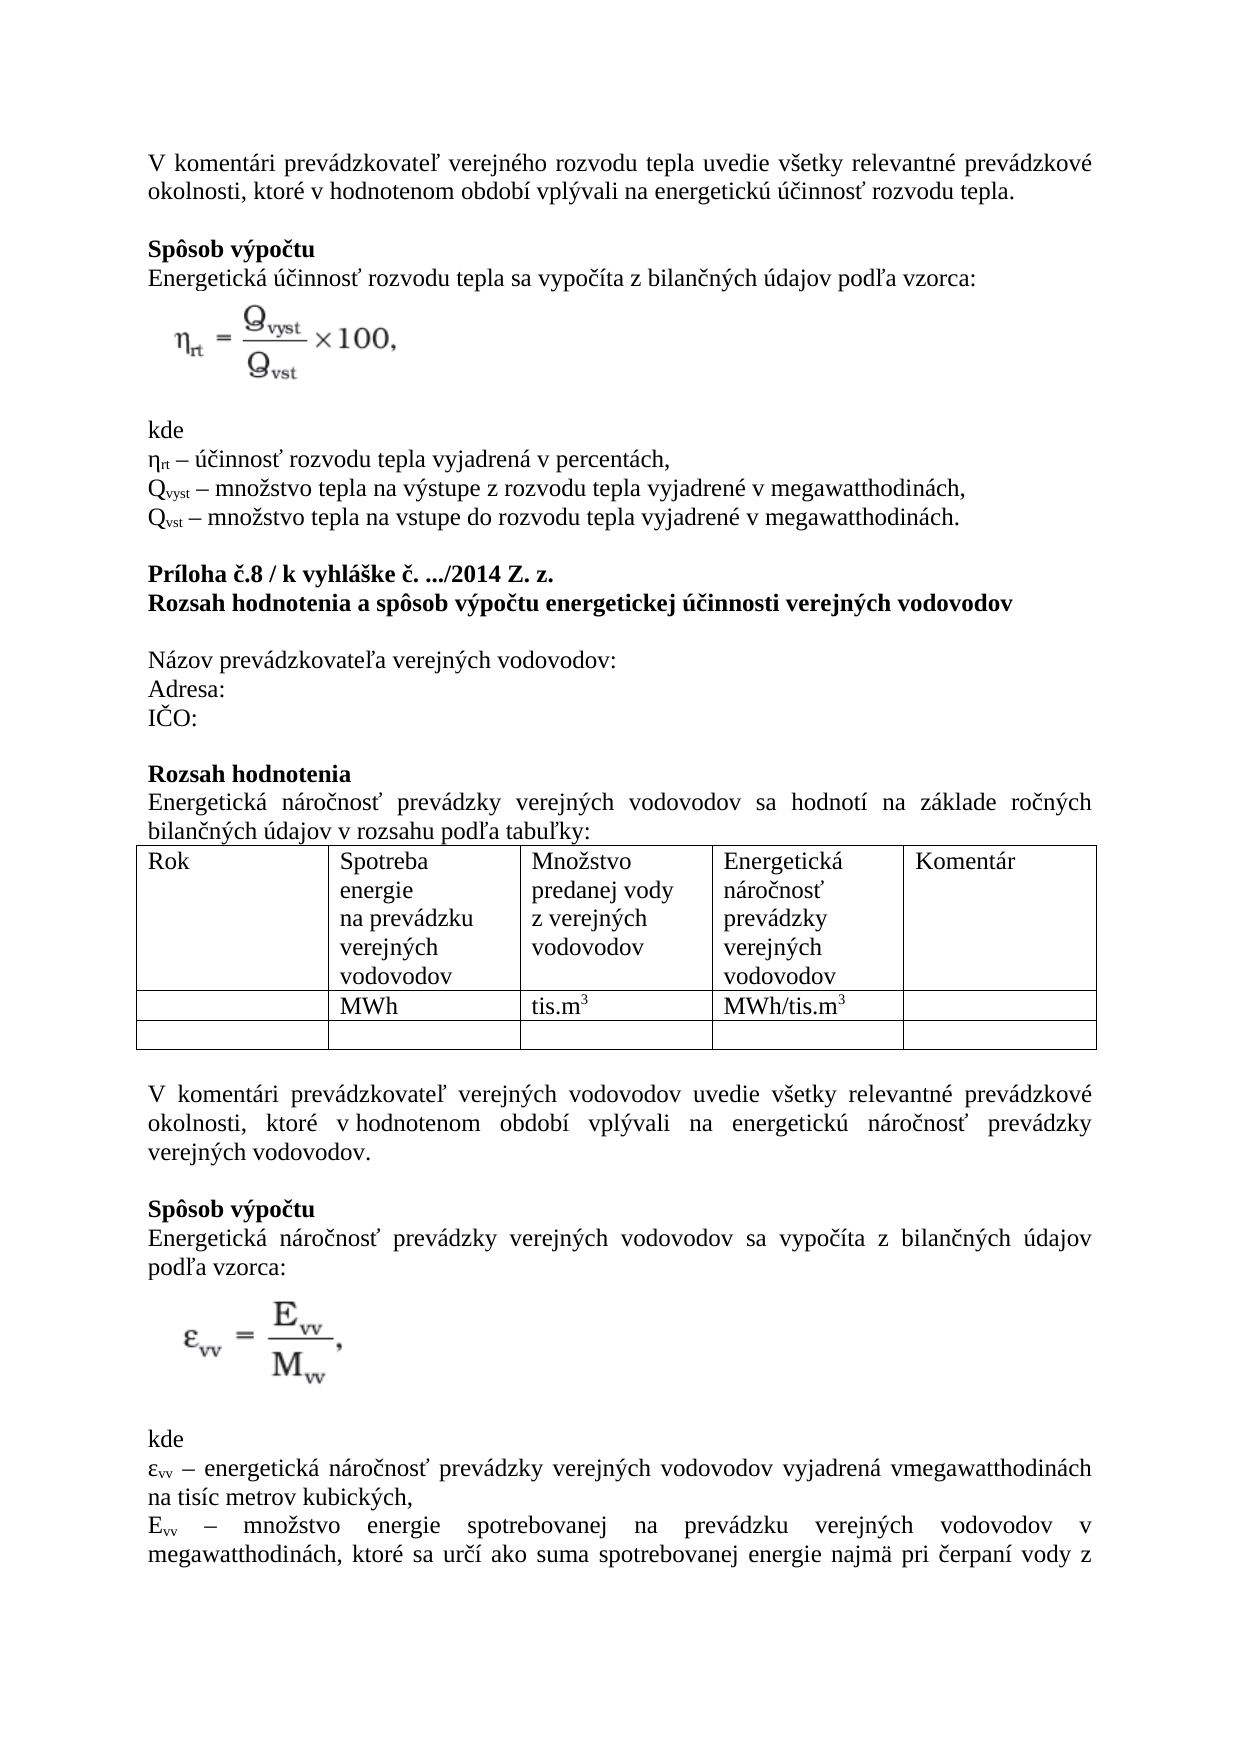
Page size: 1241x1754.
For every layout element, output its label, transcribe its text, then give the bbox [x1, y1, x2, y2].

text ηrt – účinnosť rozvodu tepla vyjadrená v percentách, [148, 444, 1093, 473]
text Rozsah hodnotenia [148, 759, 1093, 787]
text kde [148, 1424, 1093, 1453]
text Príloha č.8 / k vyhláške č. .../2014 Z. z. [148, 559, 1093, 588]
text Energetická náročnosť prevádzky verejných vodovodov sa vypočíta z bilančných údajov podľa vzorca: [148, 1223, 1093, 1280]
text Qvyst – množstvo tepla na výstupe z rozvodu tepla vyjadrené v megawatthodinách, [148, 473, 1093, 502]
table_header Energetická náročnosť prevádzky verejných vodovodov [713, 846, 903, 990]
table_cell [904, 1021, 1096, 1049]
text Názov prevádzkovateľa verejných vodovodov: [148, 645, 1093, 674]
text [148, 1510, 1093, 1568]
text Adresa: [148, 674, 1093, 703]
table_header Spotreba energie na prevádzku verejných vodovodov [329, 846, 520, 990]
text Rozsah hodnotenia a spôsob výpočtu energetickej účinnosti verejných vodovodov [148, 588, 1093, 617]
table_cell MWh [329, 991, 520, 1019]
table_header Rok [137, 846, 328, 990]
table_cell [329, 1021, 520, 1049]
table_cell [713, 1021, 903, 1049]
text kde [148, 415, 1093, 444]
text Spôsob výpočtu [148, 1194, 1093, 1223]
text V komentári prevádzkovateľ verejného rozvodu tepla uvedie všetky relevantné prevádzkové okolnosti, ktoré v hodnotenom období vplývali na energetickú účinnosť rozvodu tepla. [148, 148, 1093, 205]
table_cell [521, 1021, 712, 1049]
table_header Množstvo predanej vody z verejných vodovodov [521, 846, 712, 990]
text Energetická účinnosť rozvodu tepla sa vypočíta z bilančných údajov podľa vzorca: [148, 263, 1093, 291]
table_header Komentár [904, 846, 1096, 990]
text Spôsob výpočtu [148, 234, 1093, 263]
table_cell [904, 991, 1096, 1019]
table_cell MWh/tis.m3 [713, 991, 903, 1019]
table_cell tis.m3 [521, 991, 712, 1019]
text V komentári prevádzkovateľ verejných vodovodov uvedie všetky relevantné prevádzkové okolnosti, ktoré v hodnotenom období vplývali na energetickú náročnosť prevádzky verejných vodovodov. [148, 1079, 1093, 1165]
text εvv – energetická náročnosť prevádzky verejných vodovodov vyjadrená vmegawatthodinách na tisíc metrov kubických, [148, 1453, 1093, 1510]
text IČO: [148, 703, 1093, 732]
table_cell [137, 1021, 328, 1049]
text Qvst – množstvo tepla na vstupe do rozvodu tepla vyjadrené v megawatthodinách. [148, 502, 1093, 530]
table_cell [137, 991, 328, 1019]
text Energetická náročnosť prevádzky verejných vodovodov sa hodnotí na základe ročných bilančných údajov v rozsahu podľa tabuľky: [148, 787, 1093, 845]
